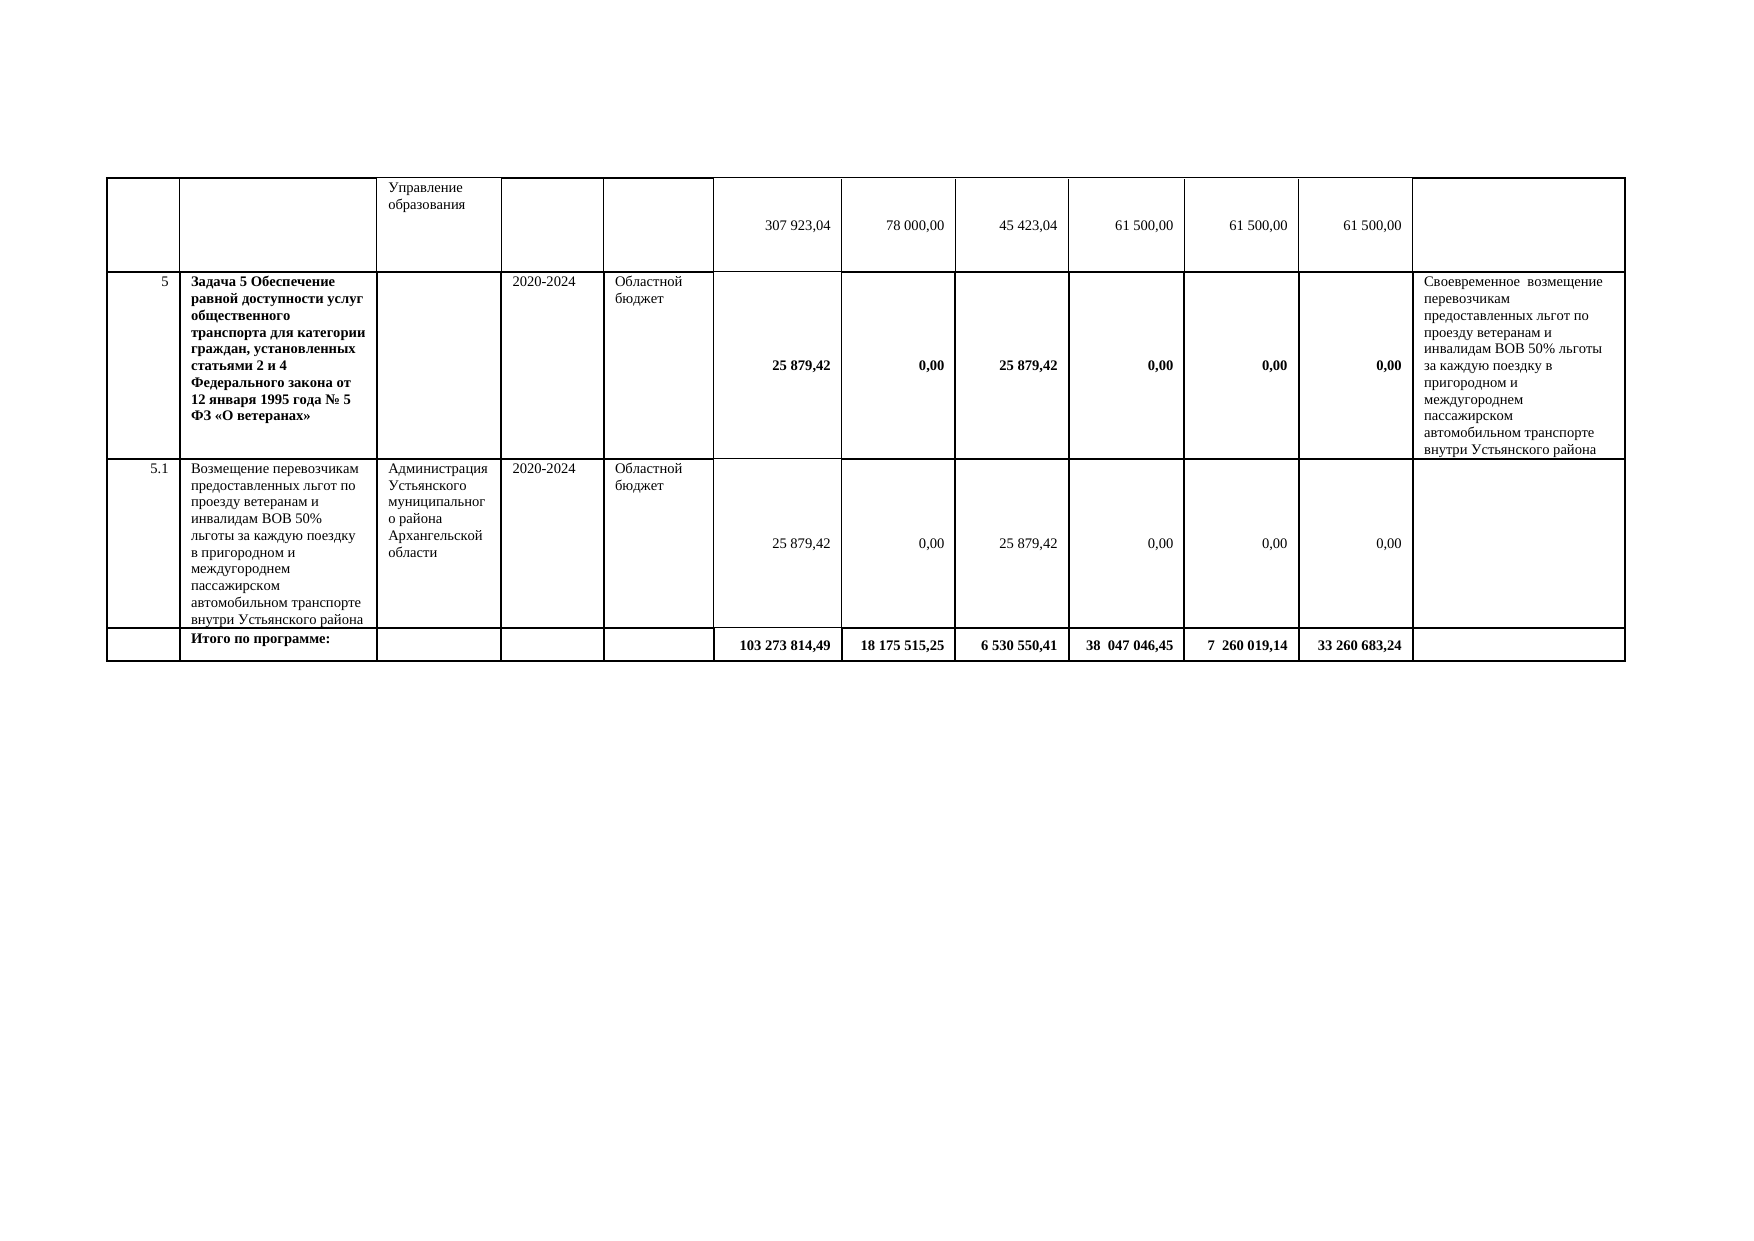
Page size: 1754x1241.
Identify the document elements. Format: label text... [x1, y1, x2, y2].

table_cell [605, 629, 713, 660]
table_cell [378, 629, 500, 660]
table_cell 0,00 [842, 273, 954, 457]
table_cell 45 423,04 [955, 178, 1068, 271]
table_cell Областной бюджет [605, 460, 713, 627]
table_cell 0,00 [1070, 460, 1183, 627]
table_cell Областной бюджет [605, 273, 713, 457]
table_cell [1414, 629, 1624, 660]
table_cell 0,00 [1070, 273, 1183, 457]
table_cell 18 175 515,25 [843, 629, 954, 660]
table_cell 61 500,00 [1184, 178, 1298, 271]
table_cell 25 879,42 [956, 460, 1068, 627]
table_cell Возмещение перевозчикам предоставленных льгот по проезду ветеранам и инвалидам ВОВ 50% льготы за каждую поездку в пригородном и междугороднем пассажирском автомобильном транспорте внутри Устьянского района [181, 460, 376, 627]
table_cell 0,00 [1185, 460, 1298, 627]
table_cell [1414, 460, 1624, 627]
table_cell 78 000,00 [842, 178, 955, 271]
table_cell Своевременное возмещение перевозчикам предоставленных льгот по проезду ветеранам и инвалидам ВОВ 50% льготы за каждую поездку в пригородном и междугороднем пассажирском автомобильном транспорте внутри Устьянского района [1414, 273, 1624, 457]
table_cell 61 500,00 [1069, 178, 1184, 271]
table_cell 2020-2024 [502, 460, 603, 627]
table_cell 0,00 [1300, 273, 1412, 457]
table_cell 61 500,00 [1299, 178, 1412, 271]
table_cell 307 923,04 [714, 178, 842, 271]
table_cell 5.1 [108, 460, 179, 627]
table_cell 103 273 814,49 [715, 628, 841, 660]
table_cell [502, 629, 603, 660]
table_cell [108, 629, 179, 660]
table_cell [378, 273, 500, 457]
table_cell 0,00 [1185, 273, 1298, 457]
table_cell 0,00 [842, 460, 954, 627]
table_cell Управление образования [377, 178, 501, 271]
table_cell 5 [108, 273, 179, 457]
table_cell Администрация Устьянского муниципального района Архангельской области [378, 460, 500, 627]
table_cell Итого по программе: [181, 629, 376, 660]
table_cell 25 879,42 [714, 459, 841, 627]
table_cell 7 260 019,14 [1185, 629, 1298, 660]
table_cell 38 047 046,45 [1070, 629, 1183, 660]
table_cell 2020-2024 [502, 273, 603, 457]
table_cell 25 879,42 [714, 272, 841, 457]
table_cell 33 260 683,24 [1300, 629, 1412, 660]
table_cell Задача 5 Обеспечение равной доступности услуг общественного транспорта для категории граждан, установленных статьями 2 и 4 Федерального закона от 12 января 1995 года № 5 ФЗ «О ветеранах» [181, 273, 376, 457]
table_cell 6 530 550,41 [956, 629, 1068, 660]
table_cell 25 879,42 [956, 273, 1068, 457]
table_cell 0,00 [1300, 460, 1412, 627]
table_cell [1413, 179, 1624, 271]
